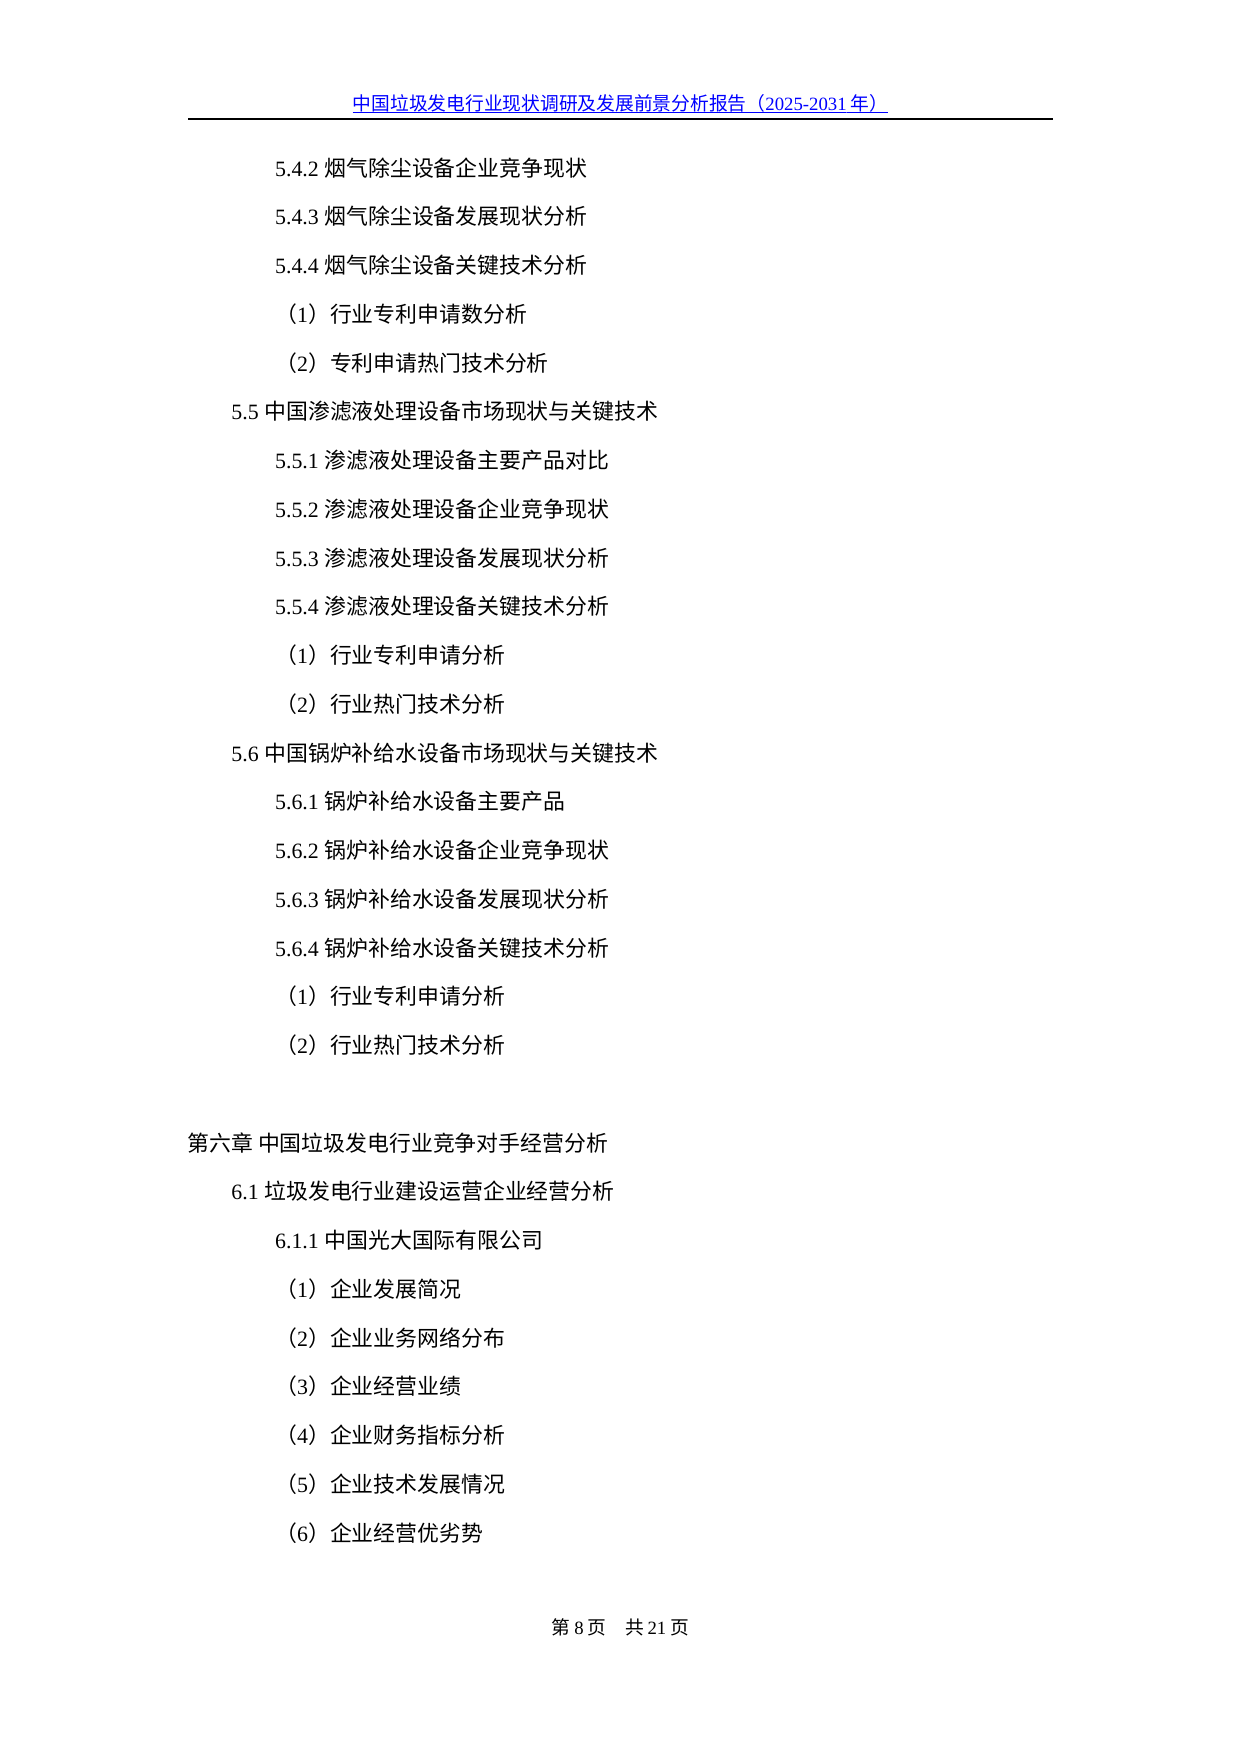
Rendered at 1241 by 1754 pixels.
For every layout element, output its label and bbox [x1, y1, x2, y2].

text [187, 150, 1053, 1548]
